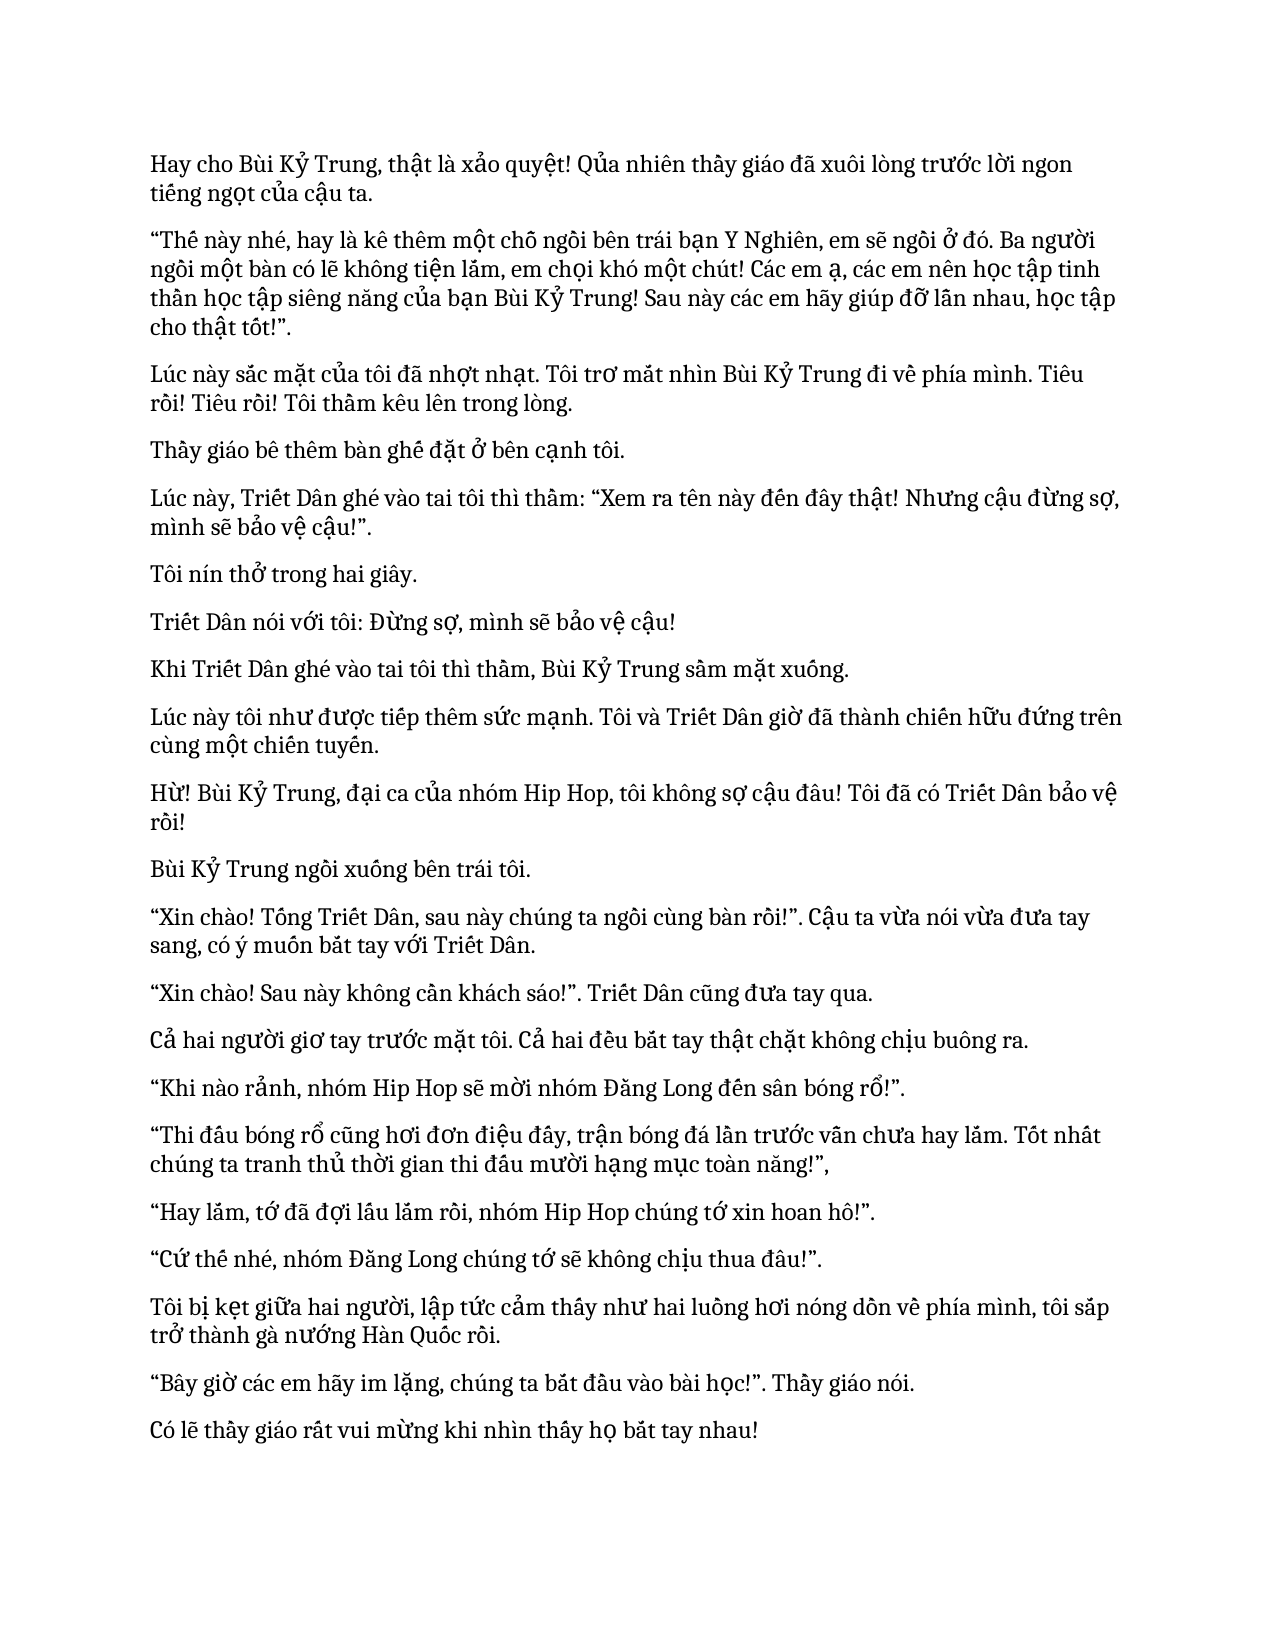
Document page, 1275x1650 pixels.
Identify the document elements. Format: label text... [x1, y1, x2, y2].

text Tôi bị kẹt giữa hai người, lập tức cảm thấy như hai luồng hơi nóng dồn về phía mình, tôi sắp trở thành gà nướng Hàn Quốc rồi. [150, 1292, 1125, 1350]
text Có lẽ thầy giáo rất vui mừng khi nhìn thấy họ bắt tay nhau! [150, 1416, 1125, 1445]
text Lúc này tôi như được tiếp thêm sức mạnh. Tôi và Triết Dân giờ đã thành chiến hữu đứng trên cùng một chiến tuyến. [150, 702, 1125, 760]
text “Khi nào rảnh, nhóm Hip Hop sẽ mời nhóm Đằng Long đến sân bóng rổ!”. [150, 1074, 1125, 1102]
text Khi Triết Dân ghé vào tai tôi thì thầm, Bùi Kỷ Trung sầm mặt xuống. [150, 655, 1125, 684]
text Tôi nín thở trong hai giây. [150, 560, 1125, 589]
text “Bây giờ các em hãy im lặng, chúng ta bắt đầu vào bài học!”. Thầy giáo nói. [150, 1369, 1125, 1397]
text Lúc này, Triết Dân ghé vào tai tôi thì thầm: “Xem ra tên này đến đây thật! Nhưng cậu đừng sợ, mình sẽ bảo vệ cậu!”. [150, 484, 1125, 541]
text Triết Dân nói với tôi: Đừng sợ, mình sẽ bảo vệ cậu! [150, 607, 1125, 636]
text Thầy giáo bê thêm bàn ghế đặt ở bên cạnh tôi. [150, 436, 1125, 465]
text “Thi đấu bóng rổ cũng hơi đơn điệu đấy, trận bóng đá lần trước vẫn chưa hay lắm. Tốt nhất chúng ta tranh thủ thời gian thi đấu mười hạng mục toàn năng!”, [150, 1121, 1125, 1179]
text “Hay lắm, tớ đã đợi lấu lắm rồi, nhóm Hip Hop chúng tớ xin hoan hô!”. [150, 1197, 1125, 1226]
text Bùi Kỷ Trung ngồi xuống bên trái tôi. [150, 855, 1125, 884]
text Cả hai người giơ tay trước mặt tôi. Cả hai đều bắt tay thật chặt không chịu buông ra. [150, 1026, 1125, 1055]
text “Cứ thế nhé, nhóm Đằng Long chúng tớ sẽ không chịu thua đâu!”. [150, 1245, 1125, 1274]
text “Thế này nhé, hay là kê thêm một chỗ ngồi bên trái bạn Y Nghiên, em sẽ ngồi ở đó. Ba người ngồi một bàn có lẽ không tiện lắm, em chọi khó một chút! Các em ạ, các em nên học tập tinh thần học tập siêng năng của bạn Bùi Kỷ Trung! Sau này các em hãy giúp đỡ lẫn nhau, học tập cho thật tốt!”. [150, 226, 1125, 341]
text “Xin chào! Sau này không cần khách sáo!”. Triết Dân cũng đưa tay qua. [150, 979, 1125, 1007]
text Hay cho Bùi Kỷ Trung, thật là xảo quyệt! Qủa nhiên thầy giáo đã xuôi lòng trước lời ngon tiếng ngọt của cậu ta. [150, 150, 1125, 207]
text Hừ! Bùi Kỷ Trung, đại ca của nhóm Hip Hop, tôi không sợ cậu đâu! Tôi đã có Triết Dân bảo vệ rồi! [150, 779, 1125, 836]
text “Xin chào! Tống Triết Dân, sau này chúng ta ngồi cùng bàn rồi!”. Cậu ta vừa nói vừa đưa tay sang, có ý muốn bắt tay với Triết Dân. [150, 902, 1125, 960]
text Lúc này sắc mặt của tôi đã nhợt nhạt. Tôi trơ mắt nhìn Bùi Kỷ Trung đi về phía mình. Tiêu rồi! Tiêu rồi! Tôi thầm kêu lên trong lòng. [150, 360, 1125, 417]
